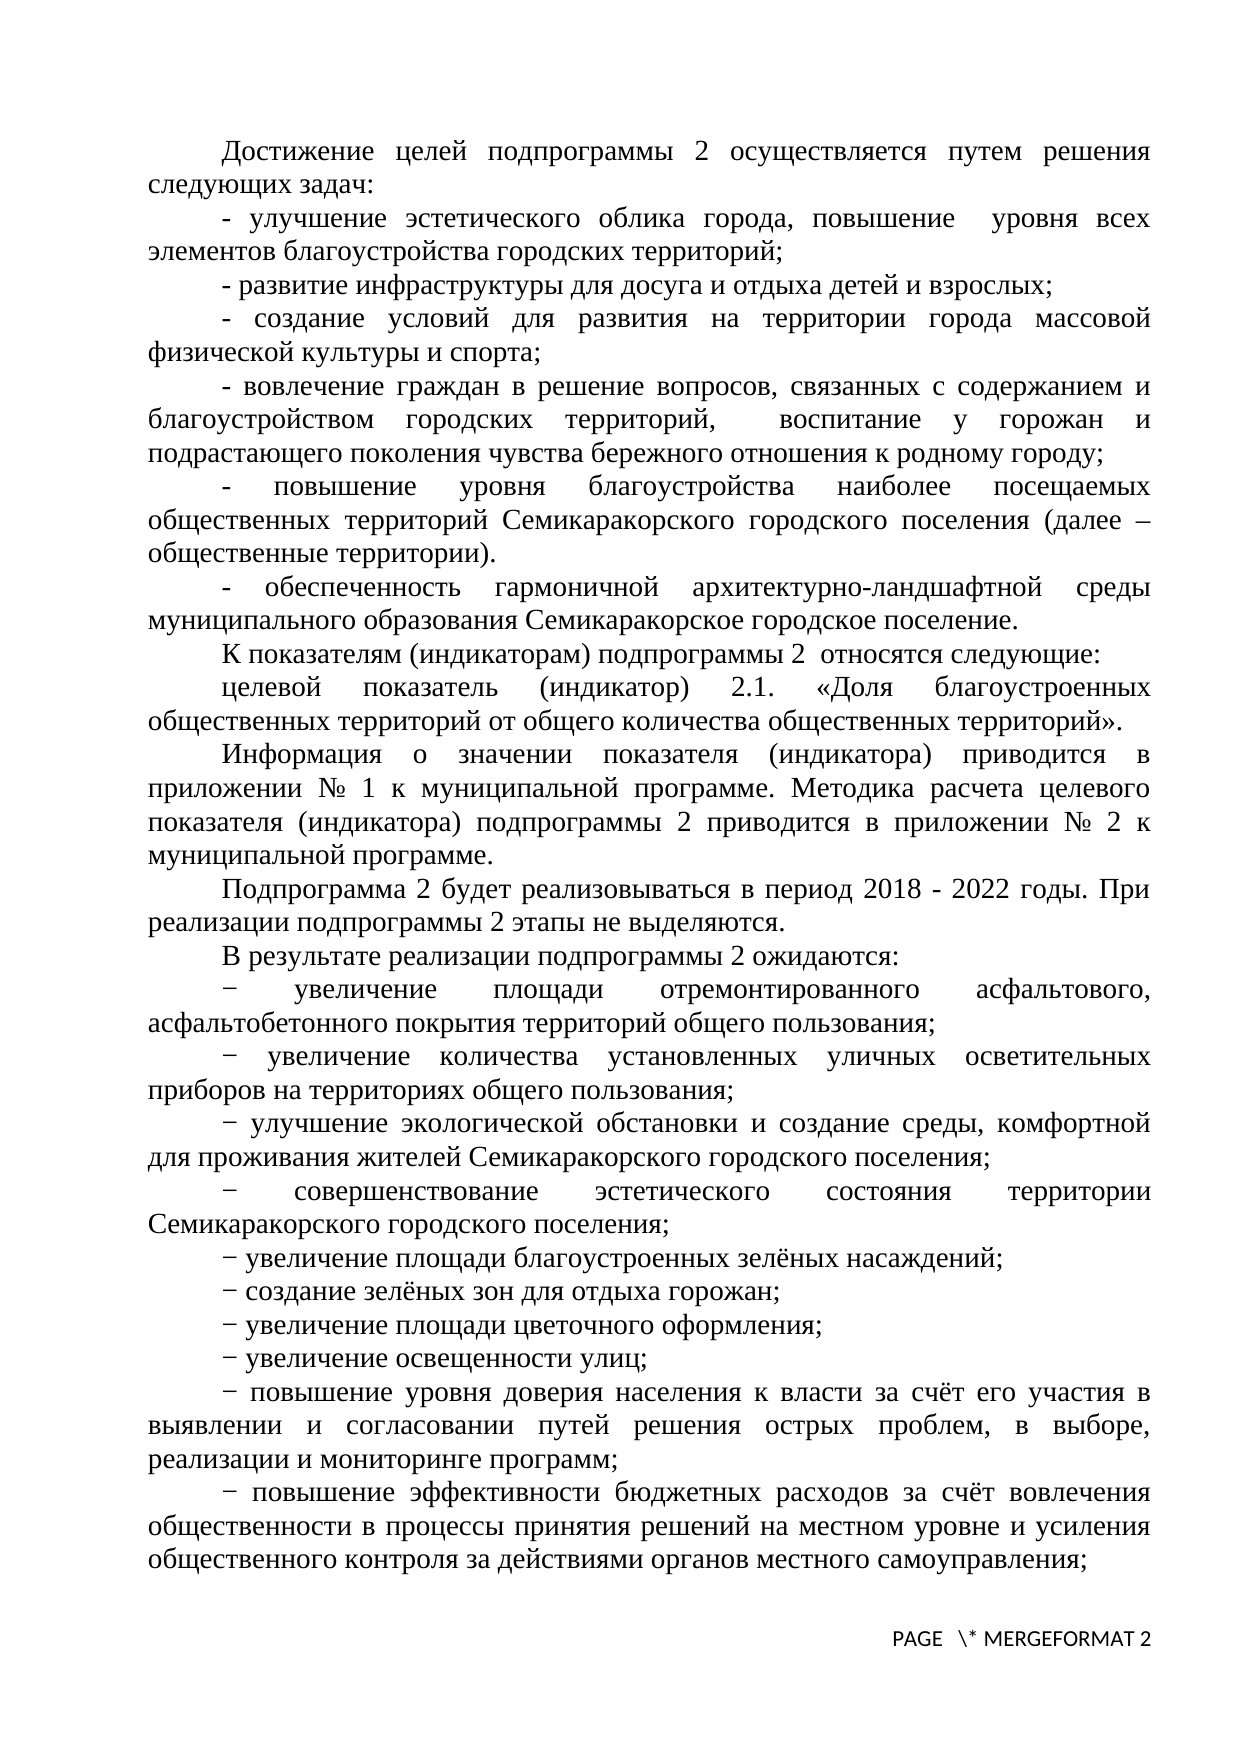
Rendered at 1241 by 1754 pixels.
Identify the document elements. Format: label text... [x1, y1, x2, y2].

text − совершенствование эстетического состояния территории Семикаракорского городского поселения; [148, 1173, 1152, 1240]
text − повышение эффективности бюджетных расходов за счёт вовлечения общественности в процессы принятия решений на местном уровне и усиления общественного контроля за действиями органов местного самоуправления; [148, 1474, 1152, 1575]
text В результате реализации подпрограммы 2 ожидаются: [148, 938, 1152, 971]
text Подпрограмма 2 будет реализовываться в период 2018 - 2022 годы. При реализации подпрограммы 2 этапы не выделяются. [148, 871, 1152, 938]
text − улучшение экологической обстановки и создание среды, комфортной для проживания жителей Семикаракорского городского поселения; [148, 1106, 1152, 1173]
text - вовлечение граждан в решение вопросов, связанных с содержанием и благоустройством городских территорий, воспитание у горожан и подрастающего поколения чувства бережного отношения к родному городу; [148, 368, 1152, 468]
text − увеличение количества установленных уличных осветительных приборов на территориях общего пользования; [148, 1038, 1152, 1106]
text − увеличение освещенности улиц; [148, 1340, 1152, 1374]
text − увеличение площади отремонтированного асфальтового, асфальтобетонного покрытия территорий общего пользования; [148, 971, 1152, 1038]
text - развитие инфраструктуры для досуга и отдыха детей и взрослых; [148, 267, 1152, 301]
text - обеспеченность гармоничной архитектурно-ландшафтной среды муниципального образования Семикаракорское городское поселение. [148, 569, 1152, 636]
text − увеличение площади благоустроенных зелёных насаждений; [148, 1240, 1152, 1273]
text - создание условий для развития на территории города массовой физической культуры и спорта; [148, 301, 1152, 368]
text − увеличение площади цветочного оформления; [148, 1307, 1152, 1340]
text - улучшение эстетического облика города, повышение уровня всех элементов благоустройства городских территорий; [148, 200, 1152, 267]
text − повышение уровня доверия населения к власти за счёт его участия в выявлении и согласовании путей решения острых проблем, в выборе, реализации и мониторинге программ; [148, 1374, 1152, 1474]
text − создание зелёных зон для отдыха горожан; [148, 1273, 1152, 1307]
text К показателям (индикаторам) подпрограммы 2 относятся следующие: [148, 636, 1152, 669]
text Достижение целей подпрограммы 2 осуществляется путем решения следующих задач: [148, 133, 1152, 200]
text - повышение уровня благоустройства наиболее посещаемых общественных территорий Семикаракорского городского поселения (далее – общественные территории). [148, 468, 1152, 569]
text Информация о значении показателя (индикатора) приводится в приложении № 1 к муниципальной программе. Методика расчета целевого показателя (индикатора) подпрограммы 2 приводится в приложении № 2 к муниципальной программе. [148, 737, 1152, 871]
text целевой показатель (индикатор) 2.1. «Доля благоустроенных общественных территорий от общего количества общественных территорий». [148, 669, 1152, 737]
